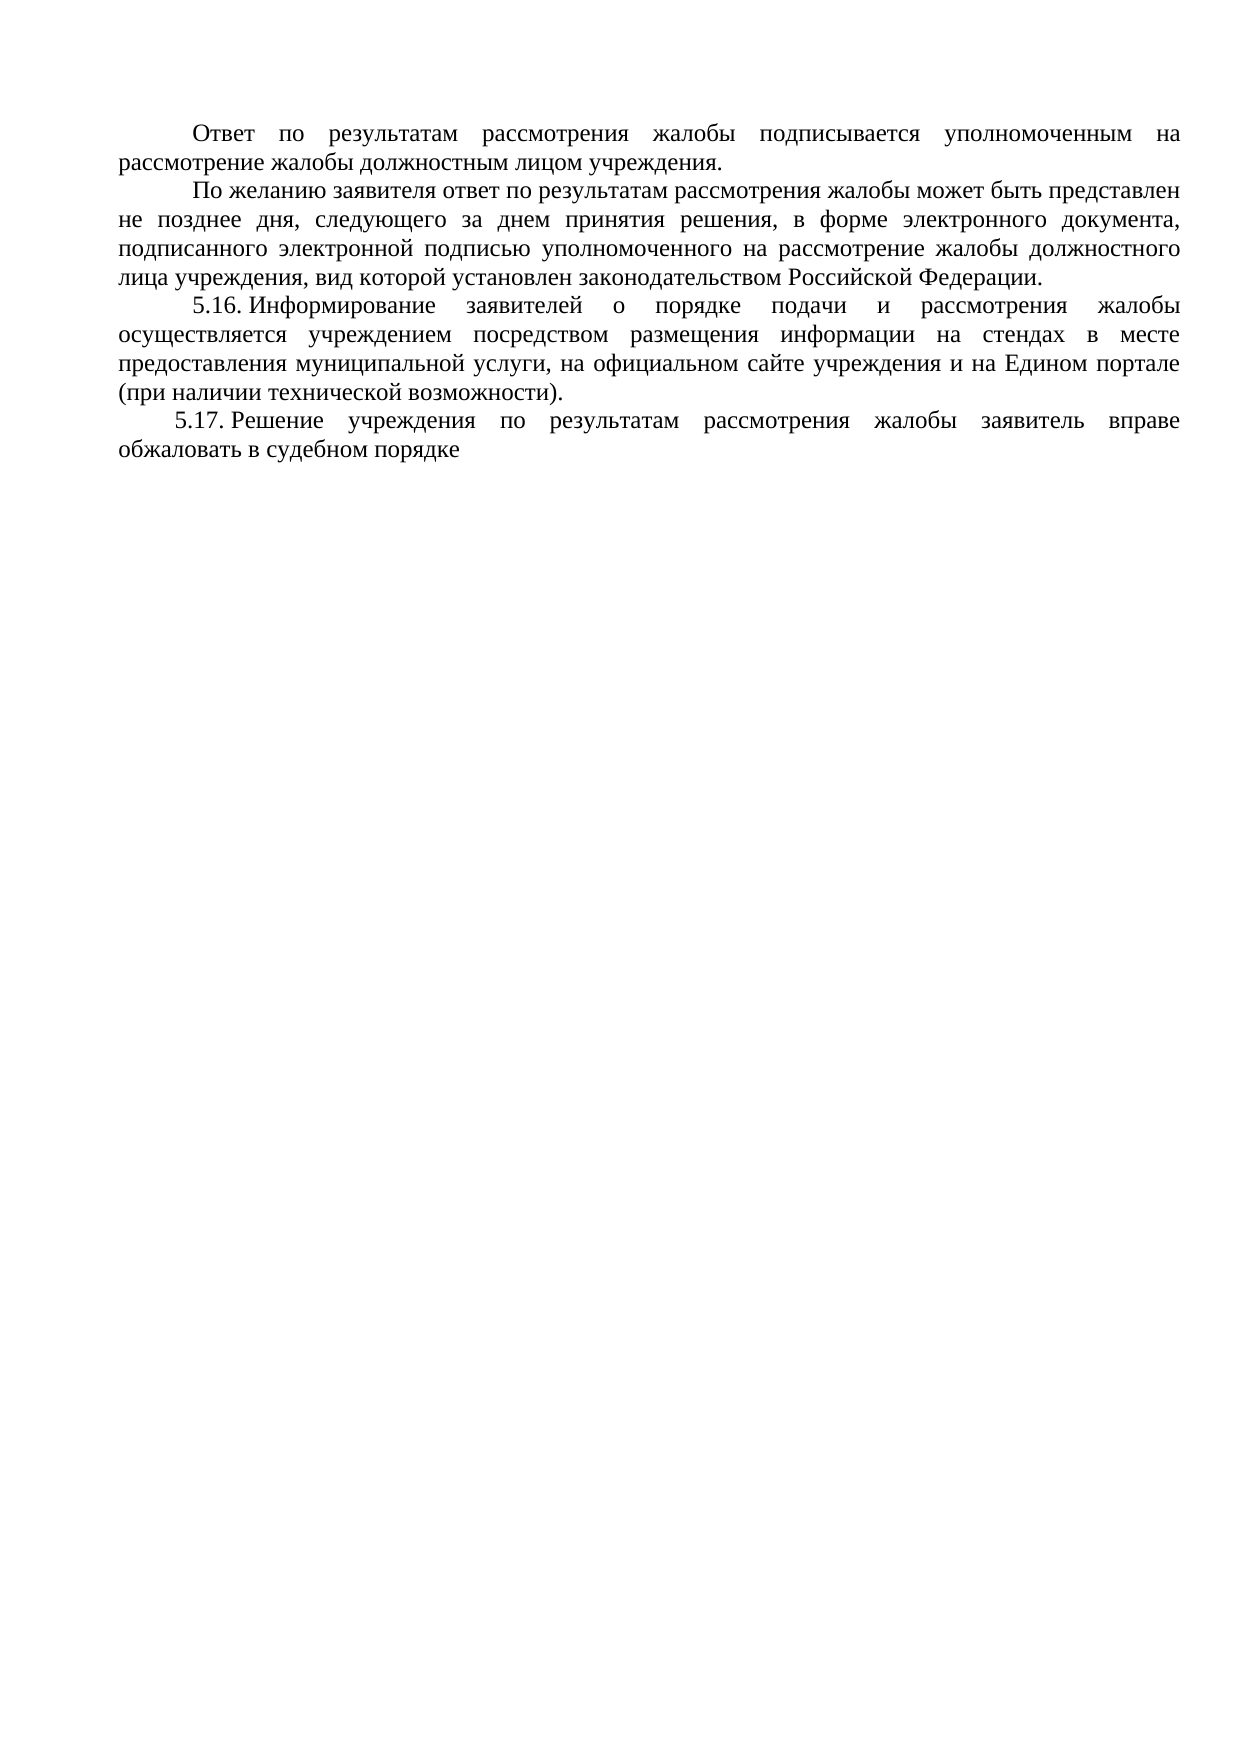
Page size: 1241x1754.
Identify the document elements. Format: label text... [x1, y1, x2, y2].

text Ответ по результатам рассмотрения жалобы подписывается уполномоченным на рассмотрение жалобы должностным лицом учреждения. [118, 118, 1181, 176]
text По желанию заявителя ответ по результатам рассмотрения жалобы может быть представлен не позднее дня, следующего за днем принятия решения, в форме электронного документа, подписанного электронной подписью уполномоченного на рассмотрение жалобы должностного лица учреждения, вид которой установлен законодательством Российской Федерации. [118, 176, 1181, 291]
text 5.16. Информирование заявителей о порядке подачи и рассмотрения жалобы осуществляется учреждением посредством размещения информации на стендах в месте предоставления муниципальной услуги, на официальном сайте учреждения и на Едином портале (при наличии технической возможности). [118, 291, 1181, 406]
text 5.17. Решение учреждения по результатам рассмотрения жалобы заявитель вправе обжаловать в судебном порядке [118, 406, 1181, 463]
